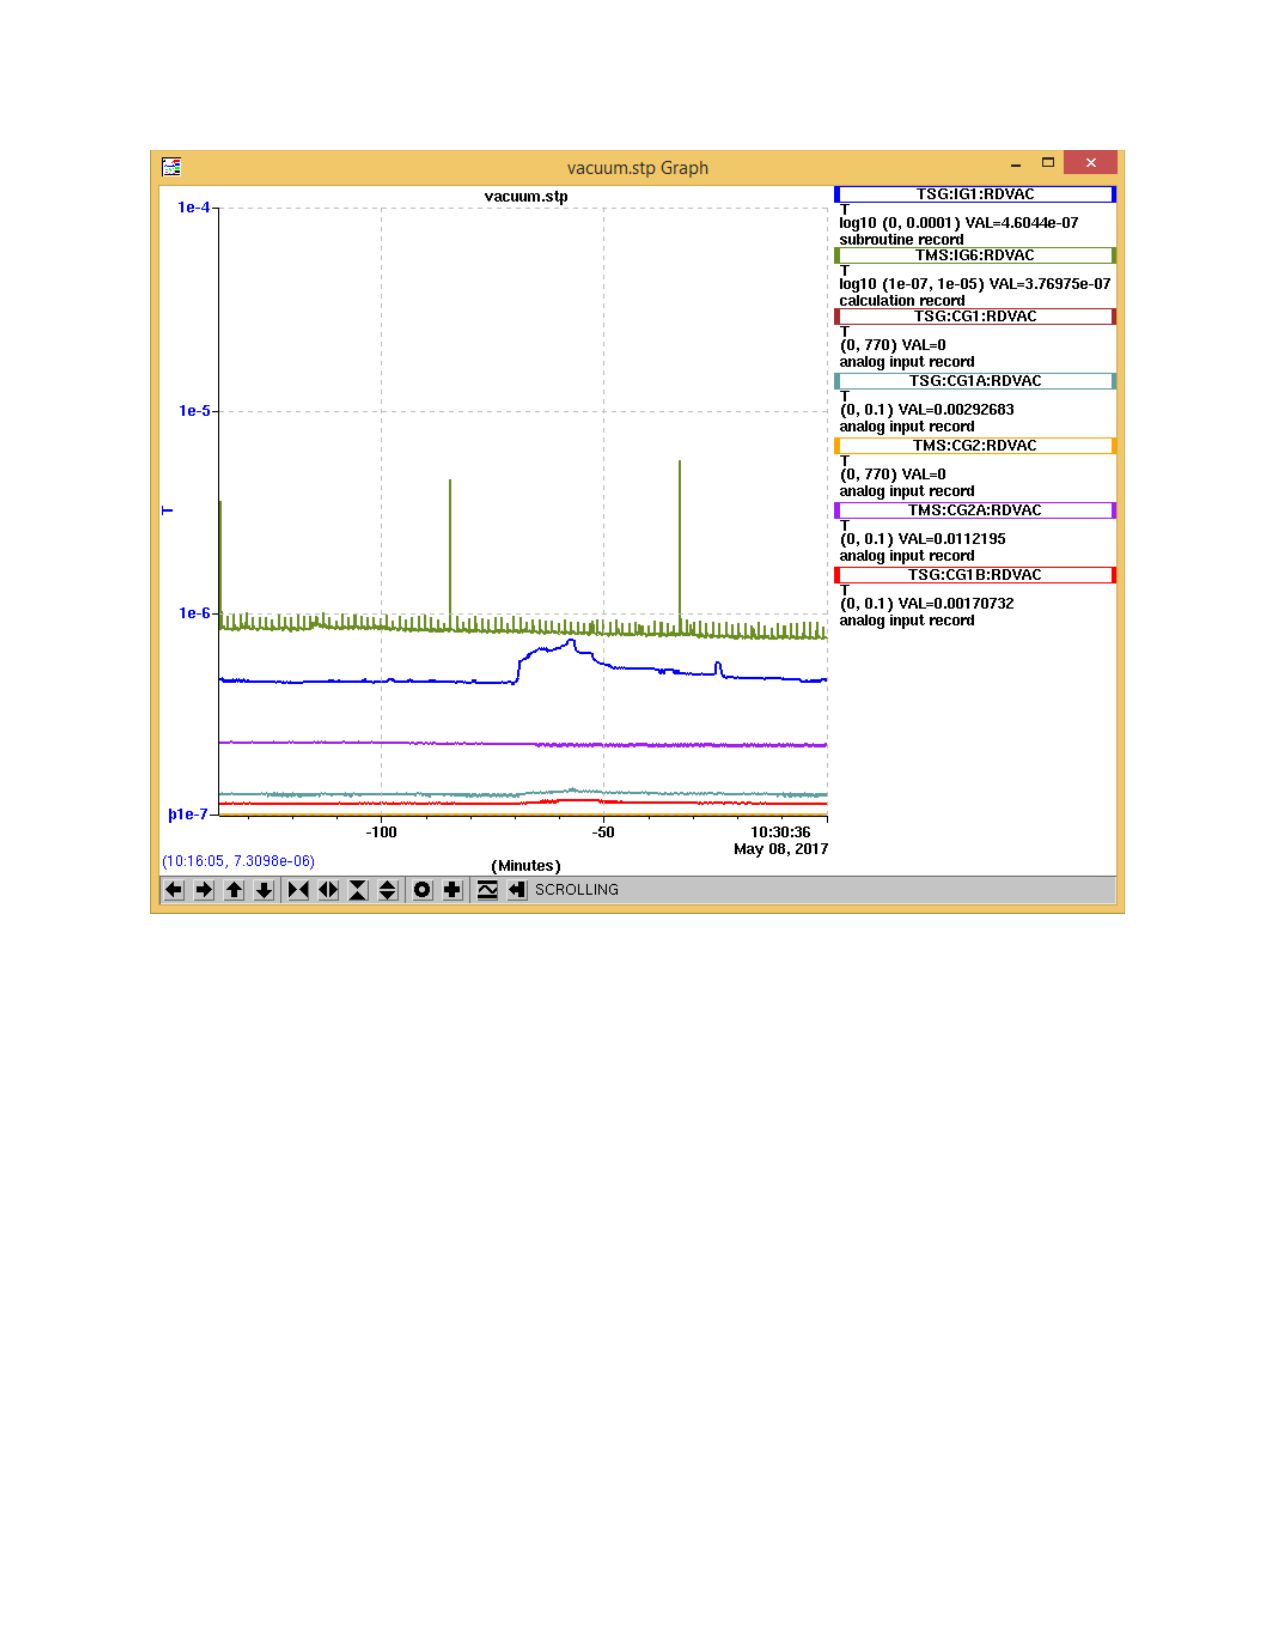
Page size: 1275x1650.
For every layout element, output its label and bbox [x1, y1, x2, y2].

picture [150, 150, 1125, 914]
